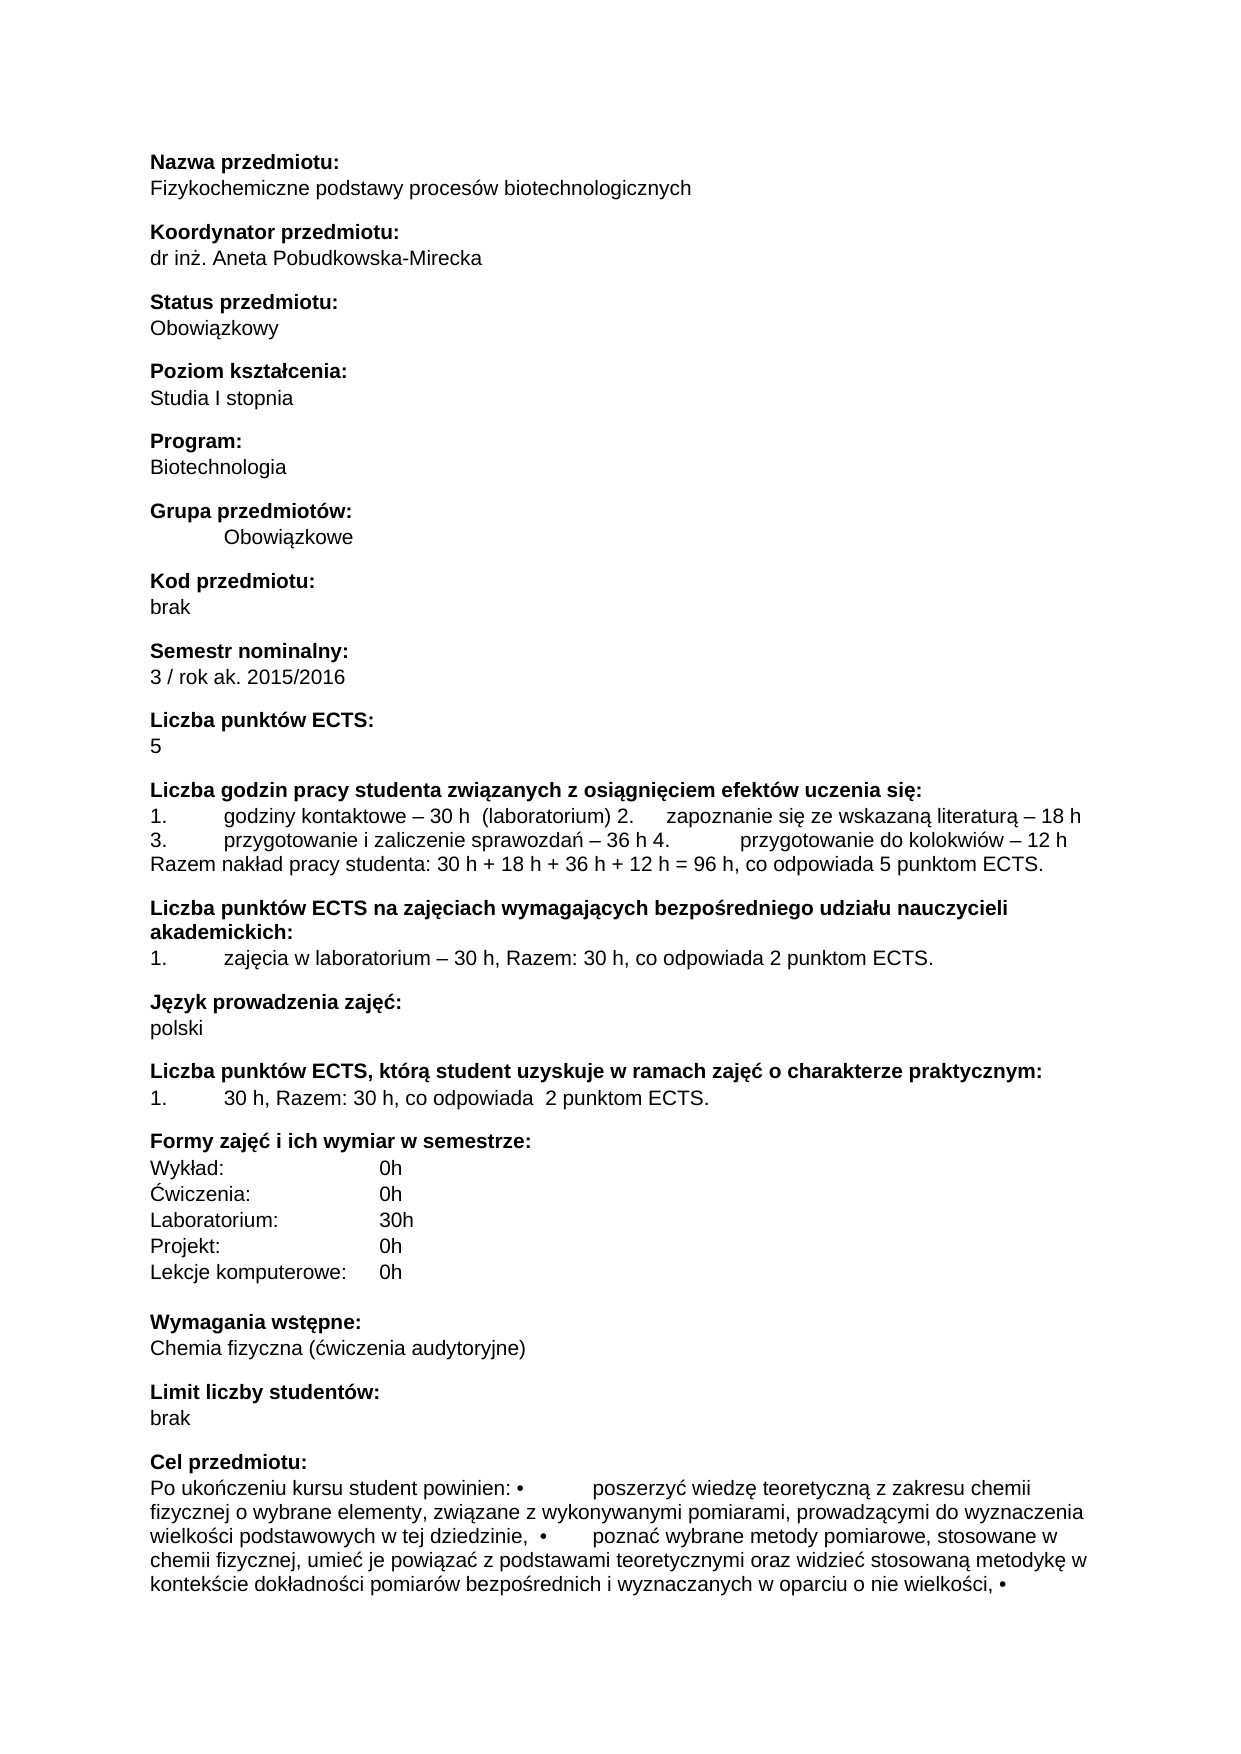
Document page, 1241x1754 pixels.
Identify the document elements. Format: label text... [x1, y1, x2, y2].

text Formy zajęć i ich wymiar w semestrze: [150, 1129, 1090, 1153]
table_cell Laboratorium: [140, 1208, 367, 1232]
table_cell 0h [369, 1180, 597, 1206]
text brak [150, 595, 1090, 619]
text Język prowadzenia zajęć: [150, 989, 1090, 1013]
text Fizykochemiczne podstawy procesów biotechnologicznych [150, 176, 1090, 200]
text Kod przedmiotu: [150, 569, 1090, 593]
text Chemia fizyczna (ćwiczenia audytoryjne) [150, 1336, 1090, 1360]
text Obowiązkowy [150, 316, 1090, 339]
text Semestr nominalny: [150, 638, 1090, 662]
text 1. godziny kontaktowe – 30 h (laboratorium) 2. zapoznanie się ze wskazaną literaturą – 18 h 3. przygotowanie i zaliczenie sprawozdań – 36 h 4. przygotowanie do kolokwiów – 12 h Razem nakład pracy studenta: 30 h + 18 h + 36 h + 12 h = 96 h, co odpowiada 5 punktom ECTS. [150, 804, 1090, 876]
text Wymagania wstępne: [150, 1310, 1090, 1334]
text Liczba punktów ECTS: [150, 708, 1090, 732]
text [150, 1476, 1090, 1595]
table_cell Projekt: [140, 1234, 367, 1258]
table_header Wykład: [140, 1156, 367, 1180]
table_cell 30h [369, 1206, 597, 1232]
text 3 / rok ak. 2015/2016 [150, 664, 1090, 688]
text 5 [150, 734, 1090, 758]
text 1. zajęcia w laboratorium – 30 h, Razem: 30 h, co odpowiada 2 punktom ECTS. [150, 946, 1090, 970]
text Program: [150, 429, 1090, 453]
text Studia I stopnia [150, 385, 1090, 409]
text 1. 30 h, Razem: 30 h, co odpowiada 2 punktom ECTS. [150, 1085, 1090, 1109]
text Obowiązkowe [150, 525, 1090, 549]
text polski [150, 1016, 1090, 1039]
table_header 0h [369, 1156, 597, 1180]
table_cell Lekcje komputerowe: [140, 1260, 367, 1284]
table_cell 0h [369, 1258, 597, 1284]
text Biotechnologia [150, 455, 1090, 479]
text Poziom kształcenia: [150, 359, 1090, 383]
text Status przedmiotu: [150, 289, 1090, 313]
text Cel przedmiotu: [150, 1449, 1090, 1473]
text dr inż. Aneta Pobudkowska-Mirecka [150, 246, 1090, 270]
table_cell Ćwiczenia: [140, 1182, 367, 1206]
table_cell 0h [369, 1232, 597, 1258]
text Limit liczby studentów: [150, 1380, 1090, 1404]
text Liczba godzin pracy studenta związanych z osiągnięciem efektów uczenia się: [150, 778, 1090, 802]
text Koordynator przedmiotu: [150, 220, 1090, 244]
text Grupa przedmiotów: [150, 499, 1090, 523]
text brak [150, 1406, 1090, 1430]
text Liczba punktów ECTS, którą student uzyskuje w ramach zajęć o charakterze praktycznym: [150, 1059, 1090, 1083]
text Nazwa przedmiotu: [150, 150, 1090, 174]
text Liczba punktów ECTS na zajęciach wymagających bezpośredniego udziału nauczycieli akademickich: [150, 896, 1090, 944]
